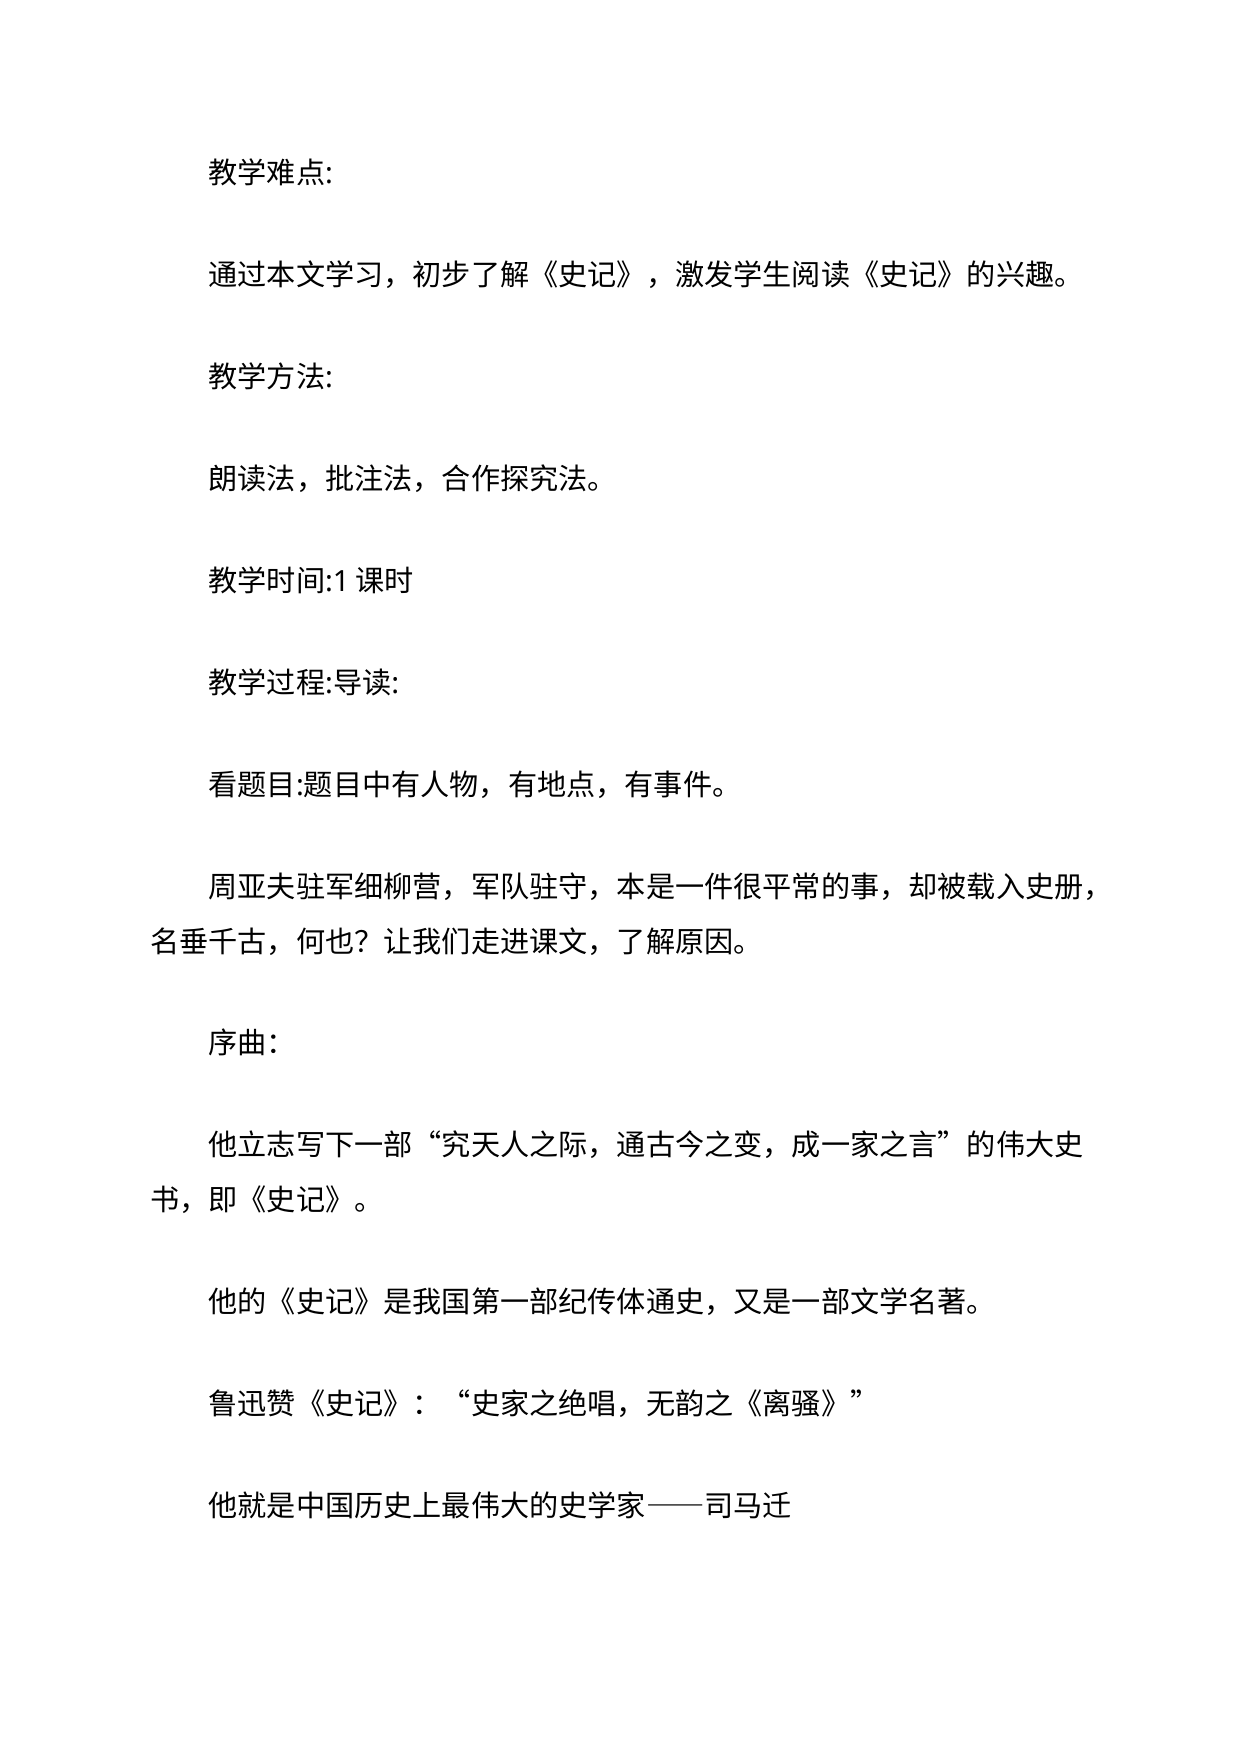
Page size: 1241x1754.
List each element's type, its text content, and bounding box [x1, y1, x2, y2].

text 序曲： [150, 1020, 1090, 1062]
text 他的《史记》是我国第一部纪传体通史，又是一部文学名著。 [150, 1278, 1090, 1321]
text 教学方法: [150, 354, 1090, 396]
text 周亚夫驻军细柳营，军队驻守，本是一件很平常的事，却被载入史册，名垂千古，何也？让我们走进课文，了解原因。 [150, 863, 1090, 961]
text 教学时间:1课时 [150, 557, 1090, 600]
text 看题目:题目中有人物，有地点，有事件。 [150, 761, 1090, 804]
text 教学难点: [150, 150, 1090, 192]
text 通过本文学习，初步了解《史记》，激发学生阅读《史记》的兴趣。 [150, 252, 1090, 294]
text 他立志写下一部“究天人之际，通古今之变，成一家之言”的伟大史书，即《史记》。 [150, 1122, 1090, 1219]
text 他就是中国历史上最伟大的史学家——司马迁 [150, 1482, 1090, 1524]
text 鲁迅赞《史记》：“史家之绝唱，无韵之《离骚》” [150, 1380, 1090, 1423]
text 教学过程:导读: [150, 659, 1090, 702]
text 朗读法，批注法，合作探究法。 [150, 456, 1090, 498]
